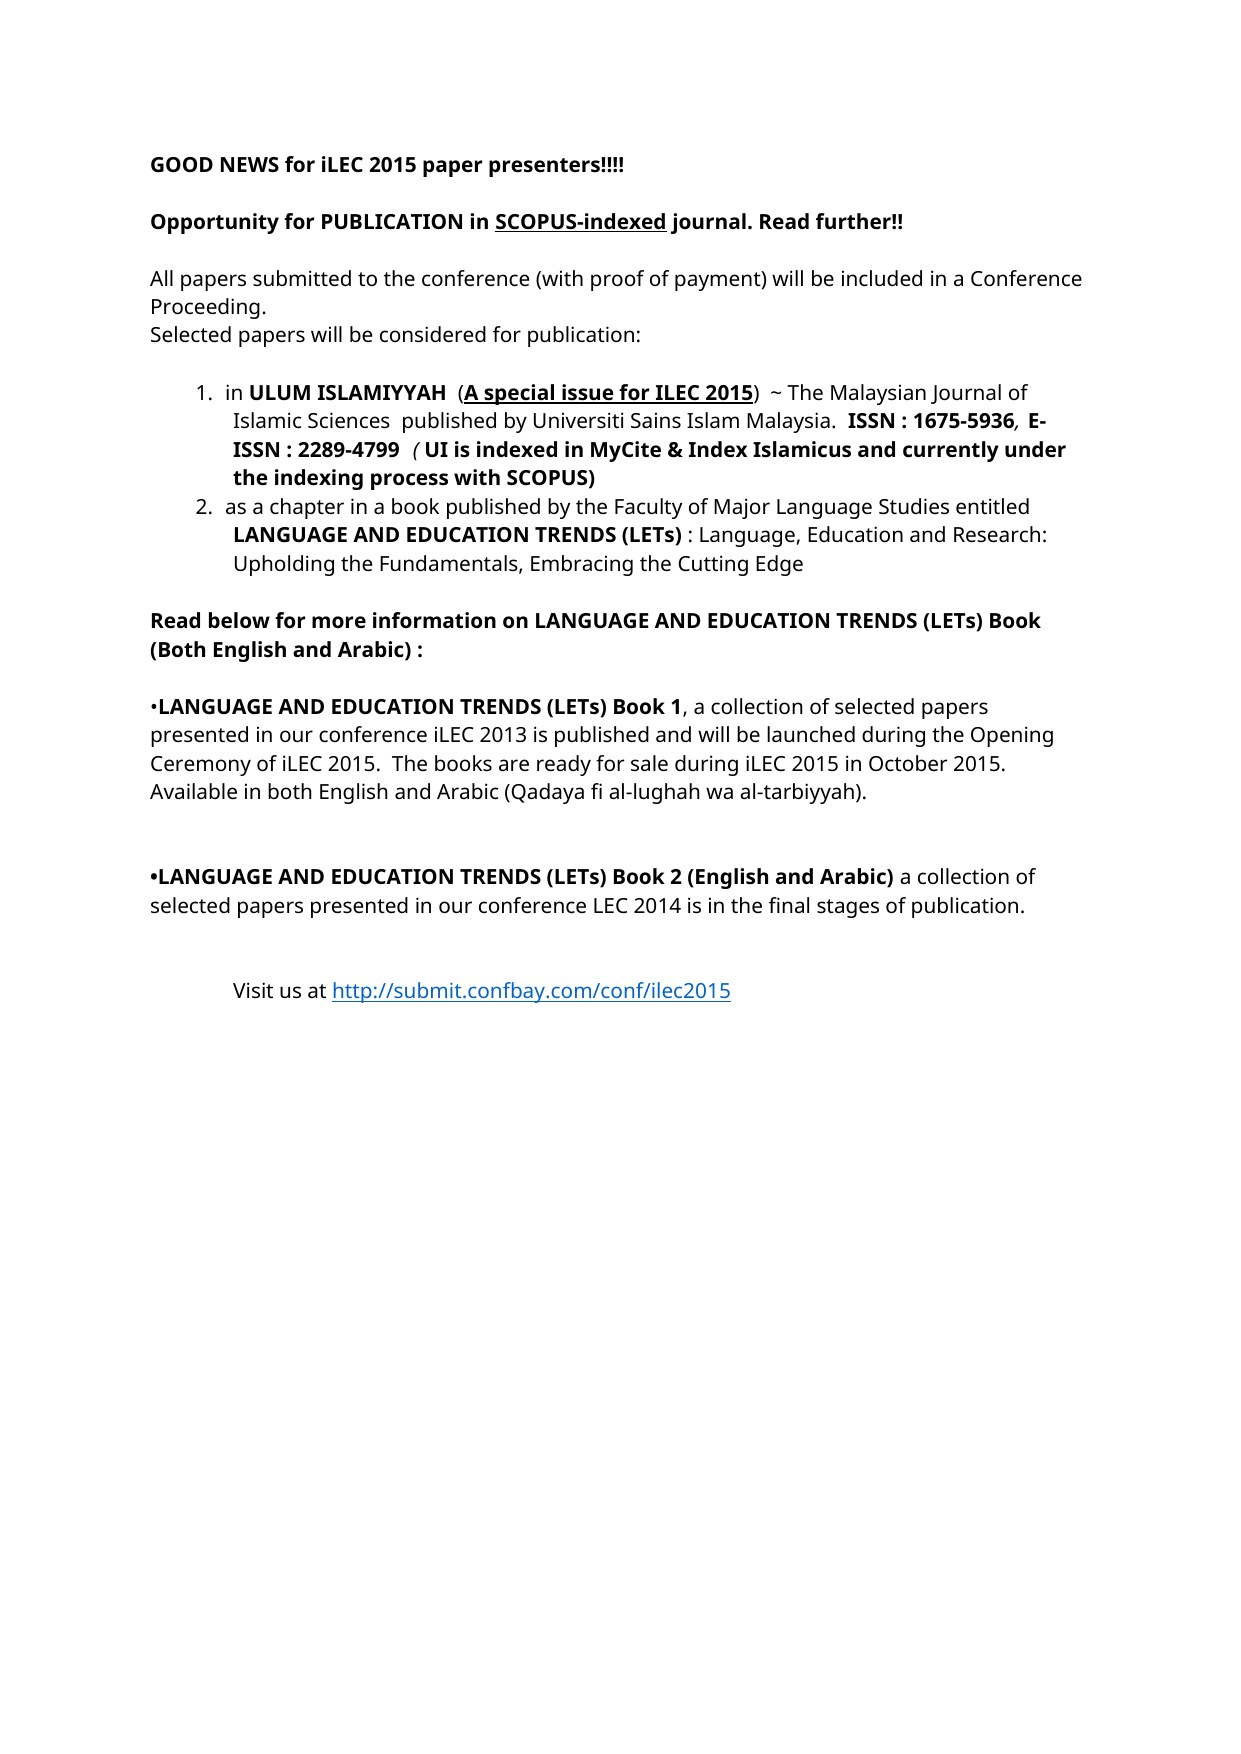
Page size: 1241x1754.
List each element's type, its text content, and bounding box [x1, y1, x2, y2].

text Visit us at http://submit.confbay.com/conf/ilec2015 [233, 976, 1090, 1005]
text Read below for more information on LANGUAGE AND EDUCATION TRENDS (LETs) Book (Both English and Arabic) : •LANGUAGE AND EDUCATION TRENDS (LETs) Book 1, a collection of selected papers presented in our conference iLEC 2013 is published and will be launched during the Opening Ceremony of iLEC 2015. The books are ready for sale during iLEC 2015 in October 2015. Available in both English and Arabic (Qadaya fi al-lughah wa al-tarbiyyah). •LANGUAGE AND EDUCATION TRENDS (LETs) Book 2 (English and Arabic) a collection of selected papers presented in our conference LEC 2014 is in the final stages of publication. [150, 606, 1090, 947]
text All papers submitted to the conference (with proof of payment) will be included in a Conference Proceeding. [150, 264, 1090, 321]
text Opportunity for PUBLICATION in SCOPUS-indexed journal. Read further!! [150, 207, 1090, 235]
text GOOD NEWS for iLEC 2015 paper presenters!!!! [150, 150, 1090, 178]
text Selected papers will be considered for publication: [150, 321, 1090, 349]
list as a chapter in a book published by the Faculty of Major Language Studies entitled LANGUAGE AND EDUCATION TRENDS (LETs) : Language, Education and Research: Upholding the Fundamentals, Embracing the Cutting Edge [195, 492, 1090, 577]
list in ULUM ISLAMIYYAH (A special issue for ILEC 2015) ~ The Malaysian Journal of Islamic Sciences published by Universiti Sains Islam Malaysia. ISSN : 1675-5936, E-ISSN : 2289-4799 ( UI is indexed in MyCite & Index Islamicus and currently under the indexing process with SCOPUS) [195, 378, 1090, 492]
